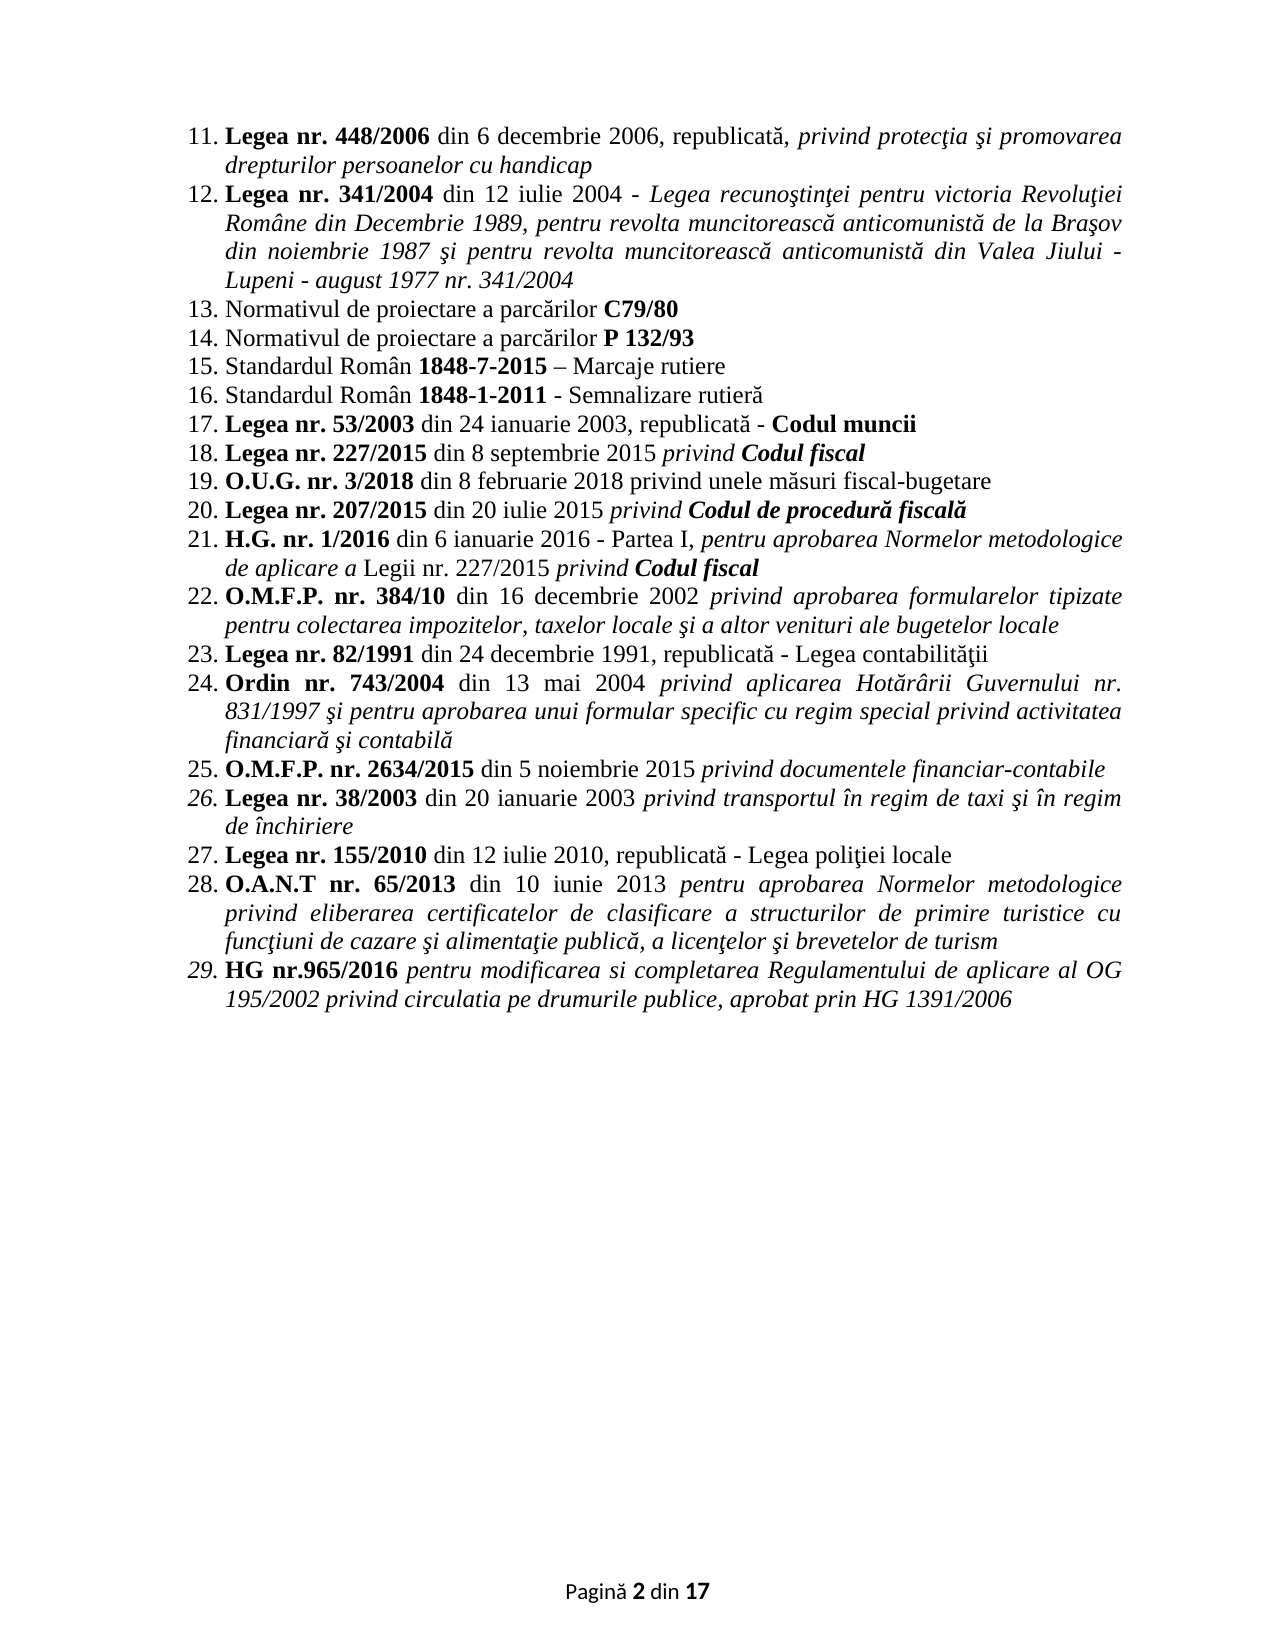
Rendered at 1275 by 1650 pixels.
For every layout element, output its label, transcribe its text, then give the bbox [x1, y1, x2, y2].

list O.A.N.T nr. 65/2013 din 10 iunie 2013 pentru aprobarea Normelor metodologice privind eliberarea certificatelor de clasificare a structurilor de primire turistice cu funcţiuni de cazare şi alimentaţie publică, a licenţelor şi brevetelor de turism [187, 869, 1125, 955]
list Legea nr. 448/2006 din 6 decembrie 2006, republicată, privind protecţia şi promovarea drepturilor persoanelor cu handicap [187, 121, 1125, 179]
list Legea nr. 227/2015 din 8 septembrie 2015 privind Codul fiscal [187, 438, 1125, 466]
list H.G. nr. 1/2016 din 6 ianuarie 2016 - Partea I, pentru aprobarea Normelor metodologice de aplicare a Legii nr. 227/2015 privind Codul fiscal [187, 524, 1125, 581]
list O.U.G. nr. 3/2018 din 8 februarie 2018 privind unele măsuri fiscal-bugetare [187, 466, 1125, 495]
list O.M.F.P. nr. 2634/2015 din 5 noiembrie 2015 privind documentele financiar-contabile [187, 754, 1125, 783]
list Normativul de proiectare a parcărilor C79/80 [187, 294, 1125, 323]
list Legea nr. 82/1991 din 24 decembrie 1991, republicată - Legea contabilităţii [187, 639, 1125, 668]
list Legea nr. 38/2003 din 20 ianuarie 2003 privind transportul în regim de taxi şi în regim de închiriere [187, 783, 1125, 840]
list Ordin nr. 743/2004 din 13 mai 2004 privind aplicarea Hotărârii Guvernului nr. 831/1997 şi pentru aprobarea unui formular specific cu regim special privind activitatea financiară şi contabilă [187, 668, 1125, 754]
list Legea nr. 207/2015 din 20 iulie 2015 privind Codul de procedură fiscală [187, 495, 1125, 524]
list O.M.F.P. nr. 384/10 din 16 decembrie 2002 privind aprobarea formularelor tipizate pentru colectarea impozitelor, taxelor locale şi a altor venituri ale bugetelor locale [187, 581, 1125, 639]
list HG nr.965/2016 pentru modificarea si completarea Regulamentului de aplicare al OG 195/2002 privind circulatia pe drumurile publice, aprobat prin HG 1391/2006 [187, 955, 1125, 1013]
list Legea nr. 53/2003 din 24 ianuarie 2003, republicată - Codul muncii [187, 409, 1125, 438]
list Legea nr. 155/2010 din 12 iulie 2010, republicată - Legea poliţiei locale [187, 840, 1125, 869]
list Normativul de proiectare a parcărilor P 132/93 [187, 323, 1125, 351]
list Legea nr. 341/2004 din 12 iulie 2004 - Legea recunoştinţei pentru victoria Revoluţiei Române din Decembrie 1989, pentru revolta muncitorească anticomunistă de la Braşov din noiembrie 1987 şi pentru revolta muncitorească anticomunistă din Valea Jiului - Lupeni - august 1977 nr. 341/2004 [187, 179, 1125, 294]
list Standardul Român 1848-1-2011 - Semnalizare rutieră [187, 380, 1125, 409]
list Standardul Român 1848-7-2015 – Marcaje rutiere [187, 351, 1125, 380]
